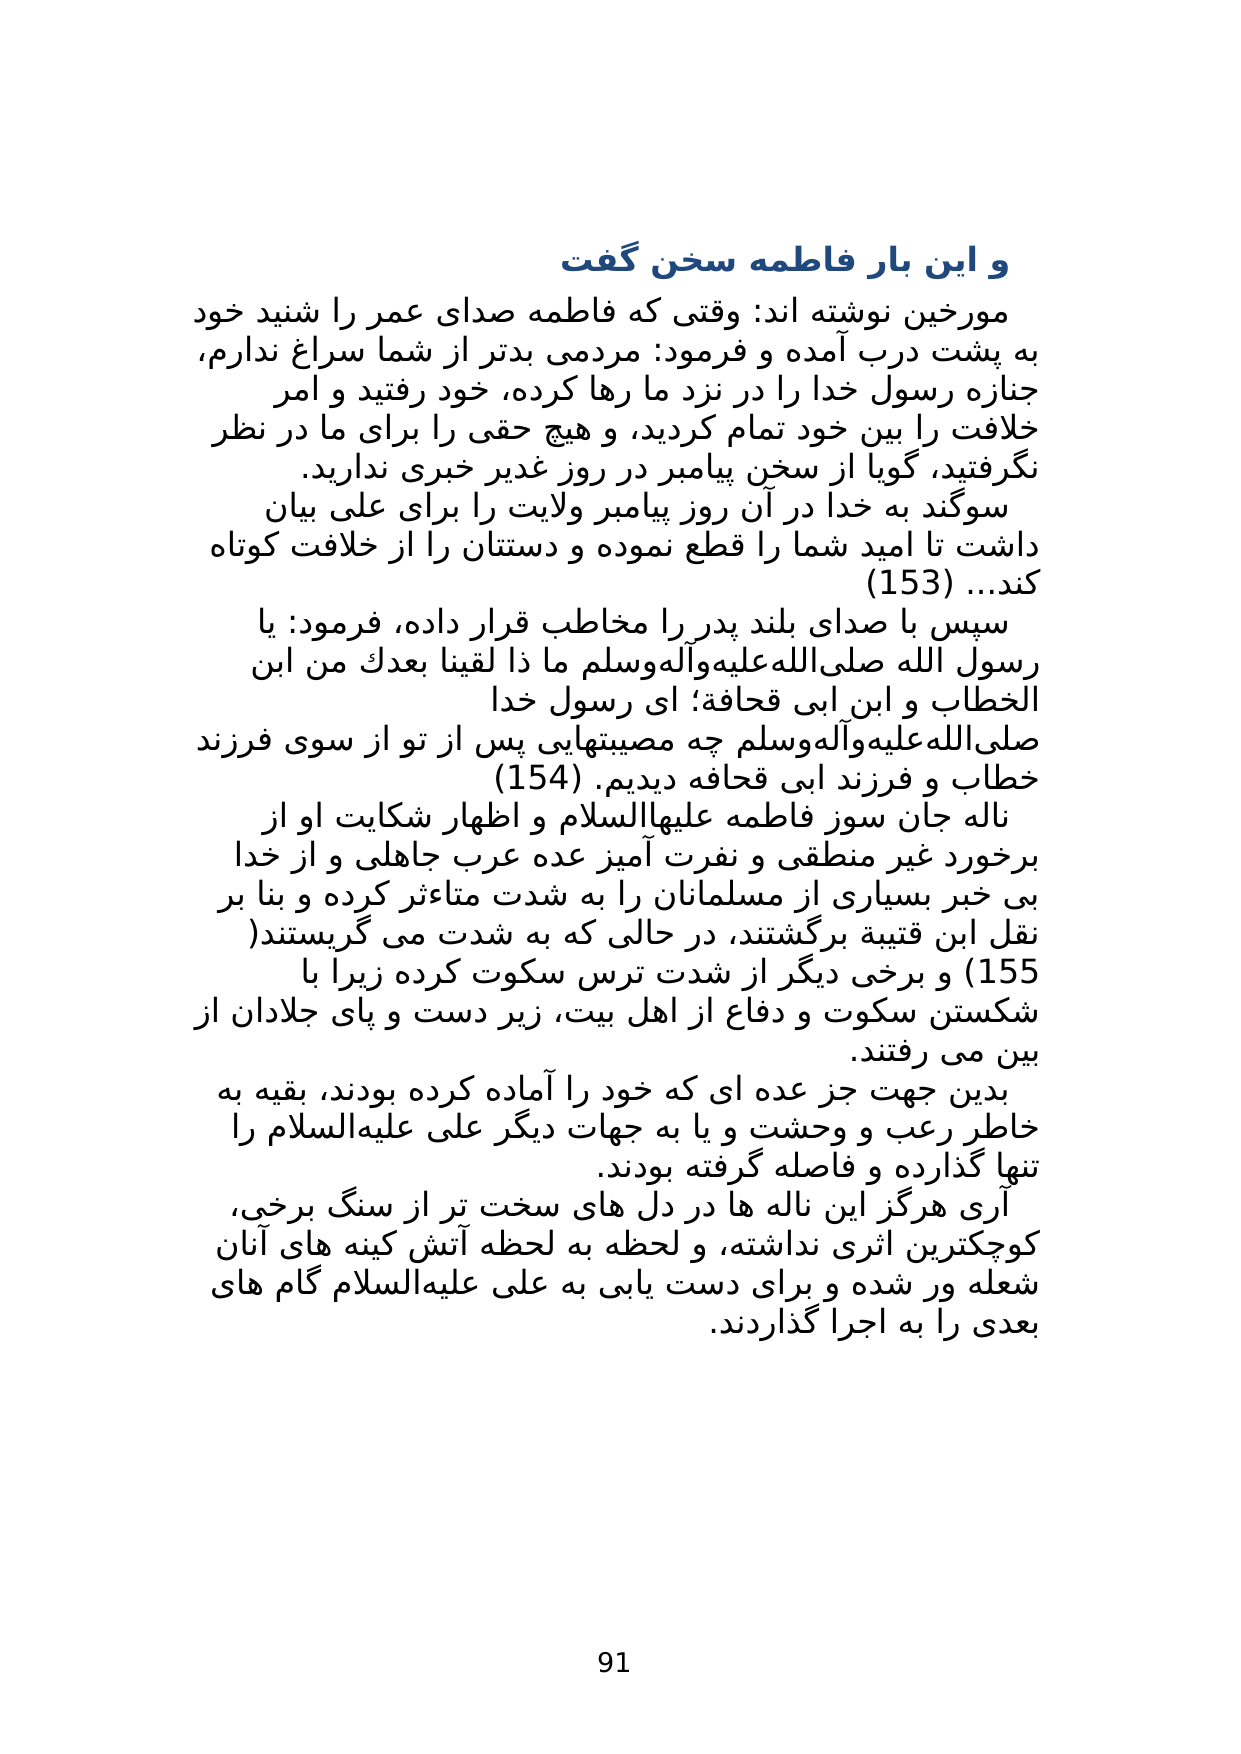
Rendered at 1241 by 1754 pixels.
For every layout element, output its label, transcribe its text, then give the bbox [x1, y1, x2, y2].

subtitle و اين بار فاطمه سخن گفت [187, 241, 1041, 279]
text ناله جان سوز فاطمه عليها‌السلام و اظهار شكايت او از برخورد غير منطقى و نفرت آميز عده عرب جاهلى و از خدا بى خبر بسيارى از مسلمانان را به شدت متاءثر كرده و بنا بر نقل ابن قتيبة برگشتند، در حالى كه به شدت مى گريستند(155) و برخى ديگر از شدت ترس سكوت كرده زيرا با شكستن سكوت و دفاع از اهل بيت، زير دست و پاى جلادان از بين مى رفتند. [187, 797, 1041, 1069]
text بدين جهت جز عده اى كه خود را آماده كرده بودند، بقيه به خاطر رعب و وحشت و يا به جهات ديگر على عليه‌السلام را تنها گذارده و فاصله گرفته بودند. [187, 1069, 1041, 1186]
text آرى هرگز اين ناله ها در دل هاى سخت تر از سنگ برخى، كوچكترين اثرى نداشته، و لحظه به لحظه آتش كينه هاى آنان شعله ور شده و براى دست يابى به على عليه‌السلام گام هاى بعدى را به اجرا گذاردند. [187, 1186, 1041, 1341]
text سوگند به خدا در آن روز پيامبر ولايت را براى على بيان داشت تا اميد شما را قطع نموده و دستتان را از خلافت كوتاه كند... (153) [187, 486, 1041, 603]
text سپس با صداى بلند پدر را مخاطب قرار داده، فرمود: يا رسول الله صلى‌الله‌عليه‌وآله‌وسلم ما ذا لقينا بعدك من ابن الخطاب و ابن ابى قحافة؛ اى رسول خدا صلى‌الله‌عليه‌وآله‌وسلم چه مصيبتهايى پس از تو از سوى فرزند خطاب و فرزند ابى قحافه ديديم. (154) [187, 603, 1041, 797]
text مورخين نوشته اند: وقتى كه فاطمه صداى عمر را شنيد خود به پشت درب آمده و فرمود: مردمى بدتر از شما سراغ ندارم، جنازه رسول خدا را در نزد ما رها كرده، خود رفتيد و امر خلافت را بين خود تمام كرديد، و هيچ حقى را براى ما در نظر نگرفتيد، گويا از سخن پيامبر در روز غدير خبرى نداريد. [187, 292, 1041, 486]
